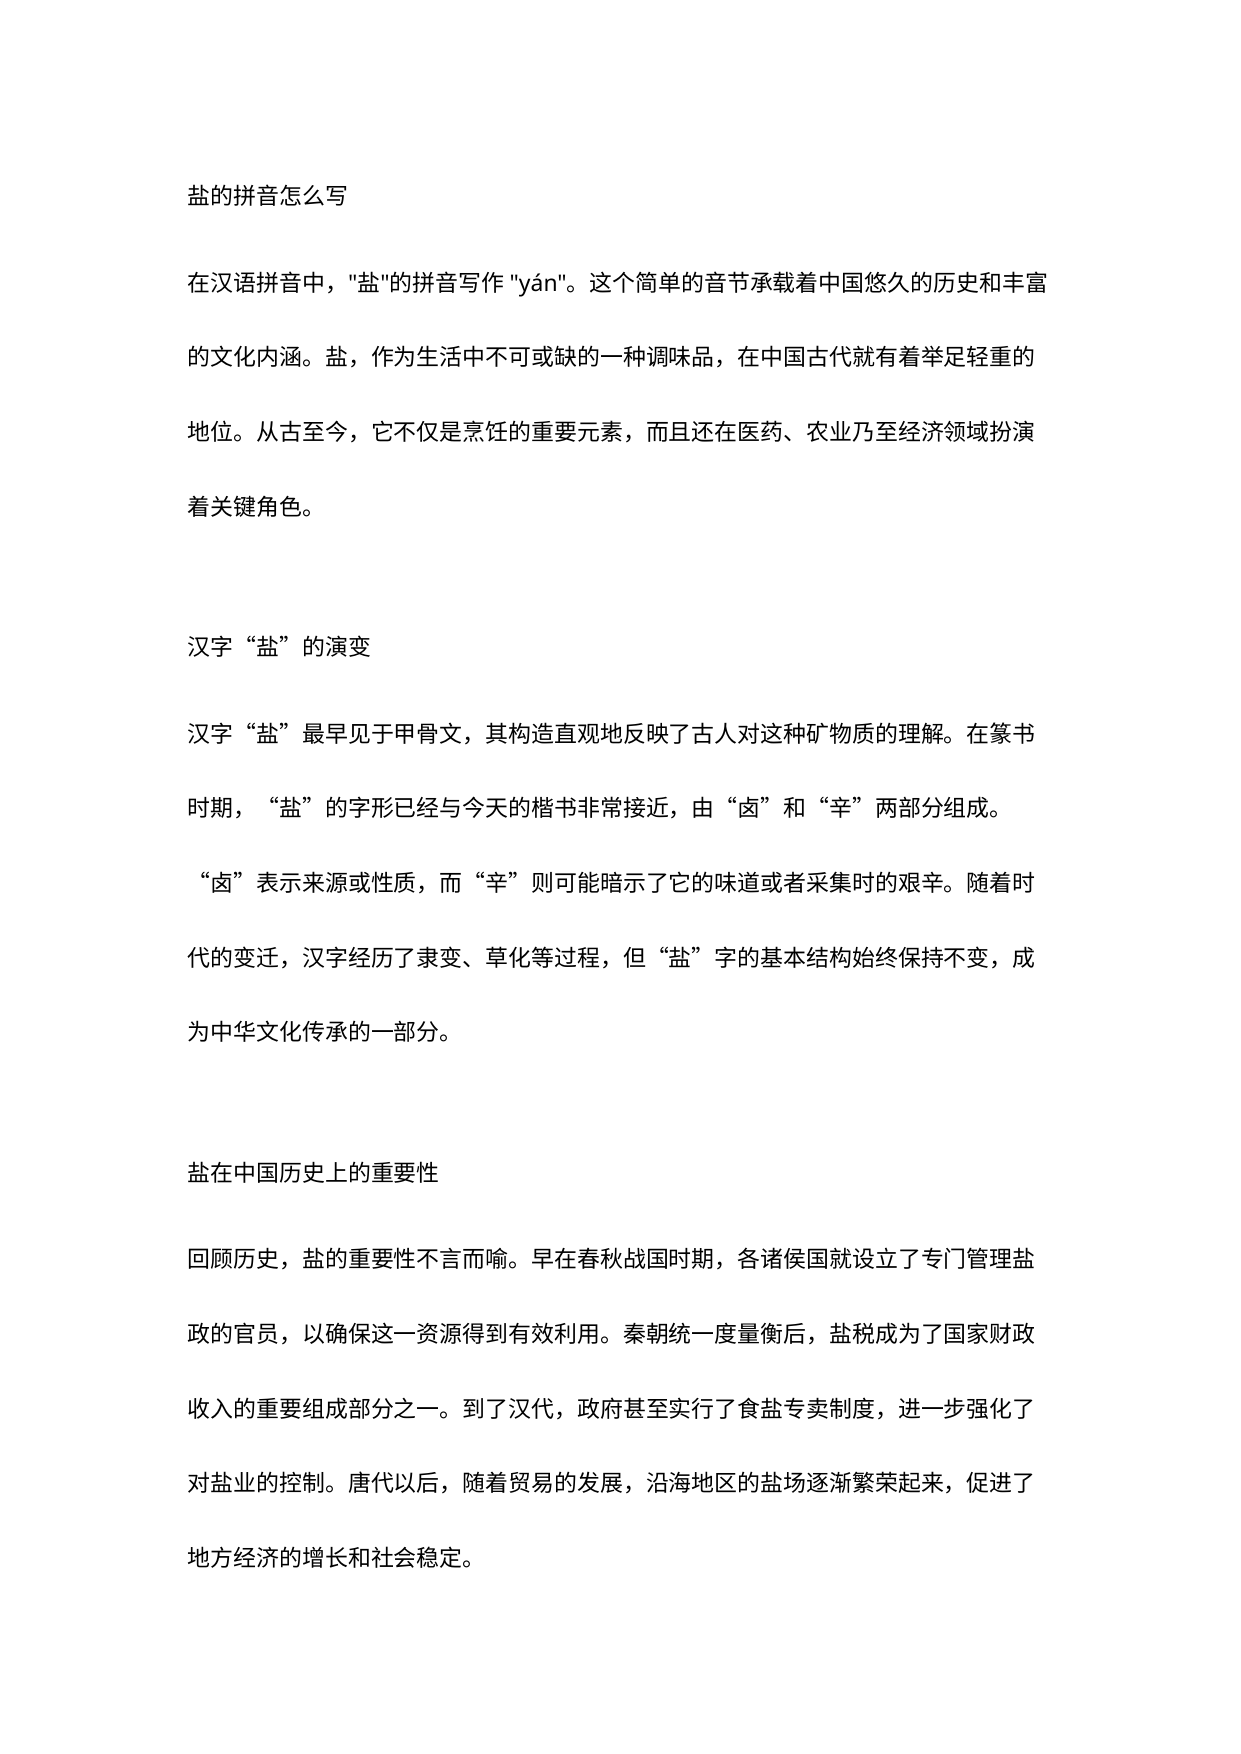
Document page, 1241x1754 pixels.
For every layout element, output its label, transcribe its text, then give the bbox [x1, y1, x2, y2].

text 盐在中国历史上的重要性 [187, 1139, 1053, 1204]
text 汉字“盐”的演变 [187, 613, 1053, 678]
text 盐的拼音怎么写 [187, 162, 1053, 227]
text 在汉语拼音中，"盐"的拼音写作 "yán"。这个简单的音节承载着中国悠久的历史和丰富的文化内涵。盐，作为生活中不可或缺的一种调味品，在中国古代就有着举足轻重的地位。从古至今，它不仅是烹饪的重要元素，而且还在医药、农业乃至经济领域扮演着关键角色。 [187, 248, 1053, 538]
text 汉字“盐”最早见于甲骨文，其构造直观地反映了古人对这种矿物质的理解。在篆书时期，“盐”的字形已经与今天的楷书非常接近，由“卤”和“辛”两部分组成。“卤”表示来源或性质，而“辛”则可能暗示了它的味道或者采集时的艰辛。随着时代的变迁，汉字经历了隶变、草化等过程，但“盐”字的基本结构始终保持不变，成为中华文化传承的一部分。 [187, 699, 1053, 1063]
text 回顾历史，盐的重要性不言而喻。早在春秋战国时期，各诸侯国就设立了专门管理盐政的官员，以确保这一资源得到有效利用。秦朝统一度量衡后，盐税成为了国家财政收入的重要组成部分之一。到了汉代，政府甚至实行了食盐专卖制度，进一步强化了对盐业的控制。唐代以后，随着贸易的发展，沿海地区的盐场逐渐繁荣起来，促进了地方经济的增长和社会稳定。 [187, 1225, 1053, 1589]
